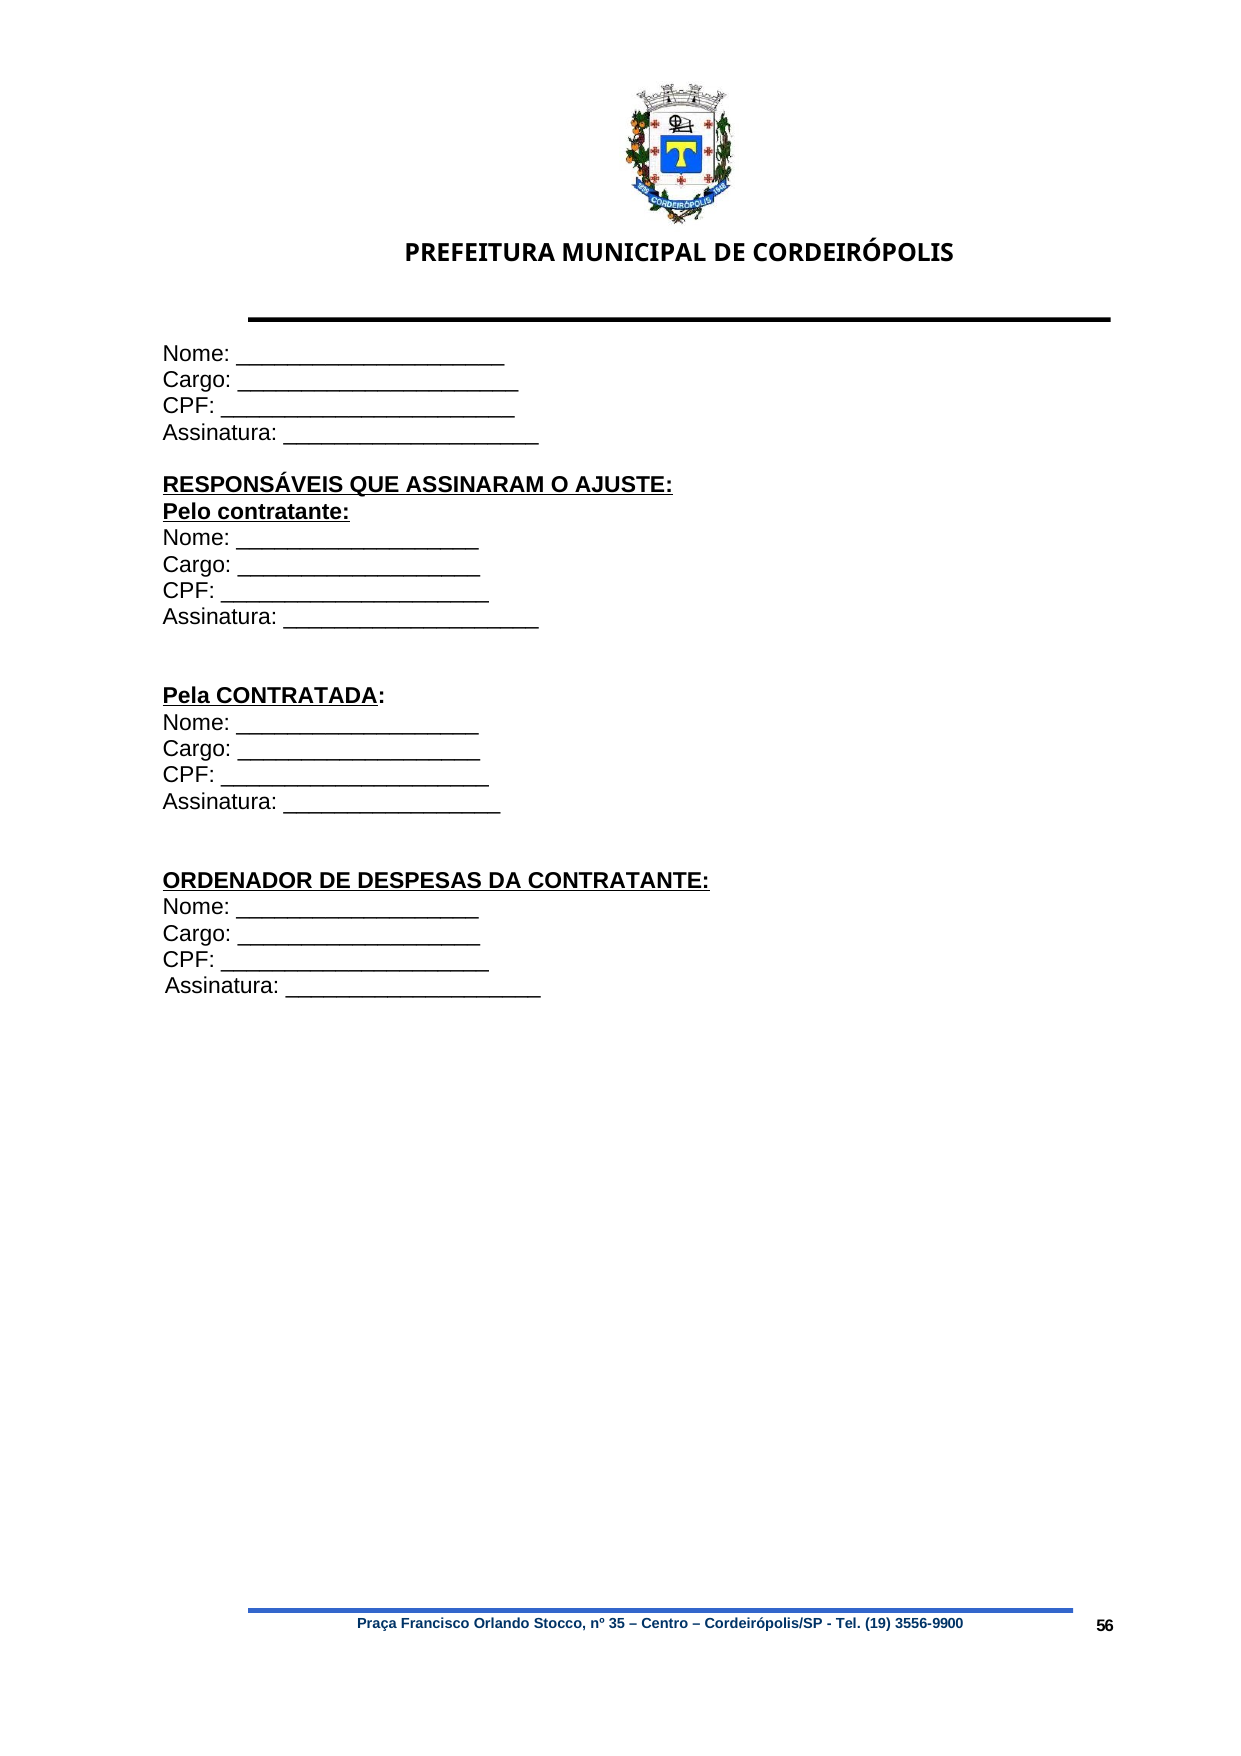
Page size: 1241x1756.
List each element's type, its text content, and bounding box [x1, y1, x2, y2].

text Assinatura: ____________________ [162, 603, 1137, 629]
text CPF: _____________________ [162, 761, 1137, 788]
text ORDENADOR DE DESPESAS DA CONTRATANTE: [162, 867, 1137, 893]
text RESPONSÁVEIS QUE ASSINARAM O AJUSTE: [162, 471, 1137, 498]
picture [619, 81, 740, 232]
text Cargo: ___________________ [162, 919, 1137, 946]
text Assinatura: ____________________ [162, 419, 1137, 445]
text CPF: _____________________ [162, 946, 1137, 972]
text Nome: ___________________ [162, 709, 1137, 735]
text Nome: _____________________ [162, 340, 1137, 366]
text Pela CONTRATADA: [162, 682, 1137, 709]
text Pelo contratante: [162, 498, 1137, 524]
text Assinatura: _________________ [162, 788, 1137, 814]
text CPF: _______________________ [162, 392, 1137, 419]
text Cargo: ______________________ [162, 366, 1137, 392]
text Cargo: ___________________ [162, 551, 1137, 577]
text CPF: _____________________ [162, 577, 1137, 603]
text Cargo: ___________________ [162, 735, 1137, 761]
text Nome: ___________________ [162, 524, 1137, 551]
text Nome: ___________________ [162, 893, 1137, 919]
text Assinatura: ____________________ [164, 972, 1137, 998]
